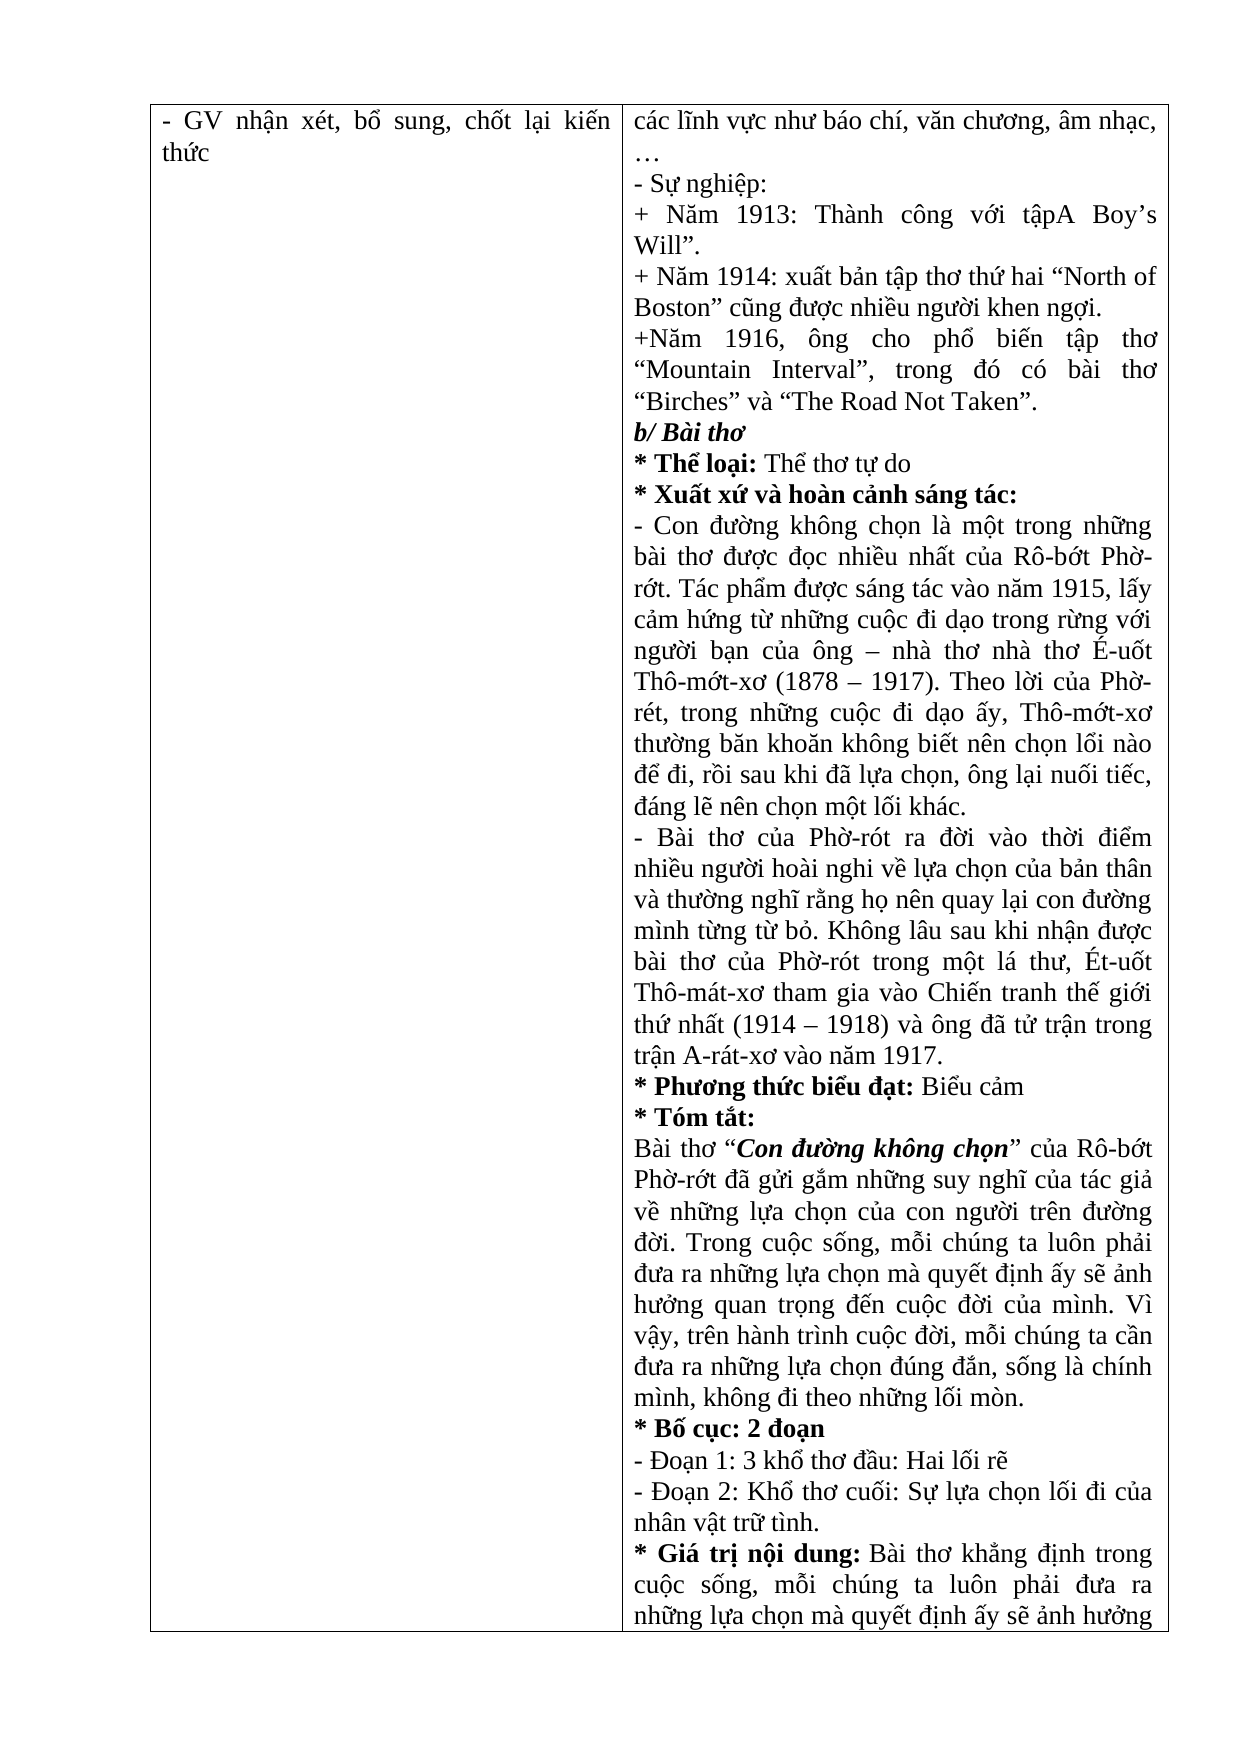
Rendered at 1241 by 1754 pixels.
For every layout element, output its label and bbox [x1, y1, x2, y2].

table_cell [623, 105, 1168, 1631]
table_cell [151, 105, 622, 1631]
